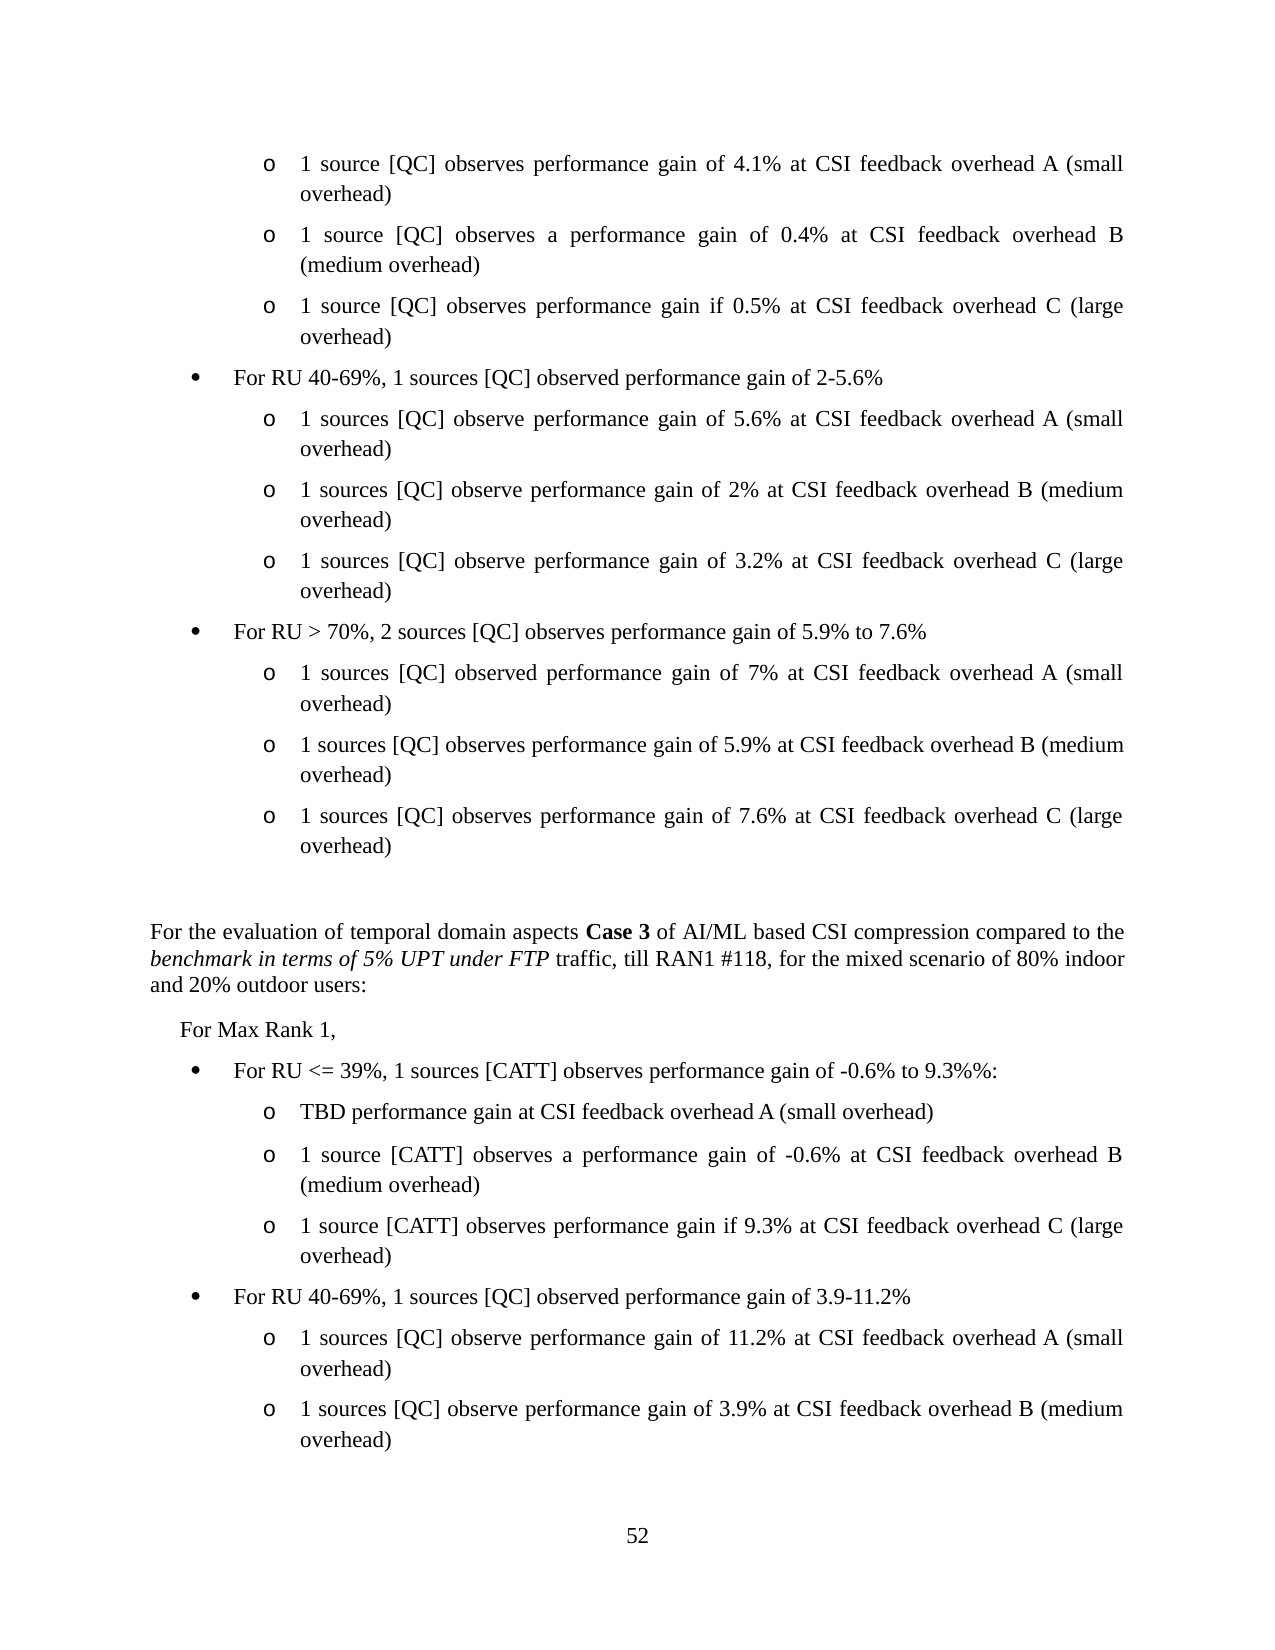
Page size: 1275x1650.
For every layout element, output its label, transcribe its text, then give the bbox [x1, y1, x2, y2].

list 1 source [QC] observes performance gain if 0.5% at CSI feedback overhead C (large overhead) [262, 292, 1125, 349]
list 1 source [CATT] observes a performance gain of -0.6% at CSI feedback overhead B (medium overhead) [262, 1141, 1125, 1197]
list 1 source [CATT] observes performance gain if 9.3% at CSI feedback overhead C (large overhead) [262, 1212, 1125, 1269]
list 1 sources [QC] observe performance gain of 2% at CSI feedback overhead B (medium overhead) [262, 476, 1125, 533]
text For the evaluation of temporal domain aspects Case 3 of AI/ML based CSI compression compared to the benchmark in terms of 5% UPT under FTP traffic, till RAN1 #118, for the mixed scenario of 80% indoor and 20% outdoor users: [150, 918, 1125, 997]
list For RU > 70%, 2 sources [QC] observes performance gain of 5.9% to 7.6% [192, 618, 1125, 645]
list 1 sources [QC] observes performance gain of 5.9% at CSI feedback overhead B (medium overhead) [262, 731, 1125, 787]
list TBD performance gain at CSI feedback overhead A (small overhead) [262, 1098, 1125, 1126]
list 1 sources [QC] observed performance gain of 7% at CSI feedback overhead A (small overhead) [262, 659, 1125, 716]
list 1 sources [QC] observes performance gain of 7.6% at CSI feedback overhead C (large overhead) [262, 802, 1125, 858]
list For RU <= 39%, 1 sources [CATT] observes performance gain of -0.6% to 9.3%%: [192, 1057, 1125, 1083]
list 1 sources [QC] observe performance gain of 3.2% at CSI feedback overhead C (large overhead) [262, 547, 1125, 604]
text For Max Rank 1, [179, 1016, 1125, 1042]
list For RU 40-69%, 1 sources [QC] observed performance gain of 2-5.6% [192, 364, 1125, 390]
list 1 sources [QC] observe performance gain of 11.2% at CSI feedback overhead A (small overhead) [262, 1324, 1125, 1381]
list 1 source [QC] observes a performance gain of 0.4% at CSI feedback overhead B (medium overhead) [262, 221, 1125, 278]
list 1 source [QC] observes performance gain of 4.1% at CSI feedback overhead A (small overhead) [262, 150, 1125, 207]
list For RU 40-69%, 1 sources [QC] observed performance gain of 3.9-11.2% [192, 1283, 1125, 1310]
list 1 sources [QC] observe performance gain of 5.6% at CSI feedback overhead A (small overhead) [262, 405, 1125, 461]
list 1 sources [QC] observe performance gain of 3.9% at CSI feedback overhead B (medium overhead) [262, 1396, 1125, 1452]
